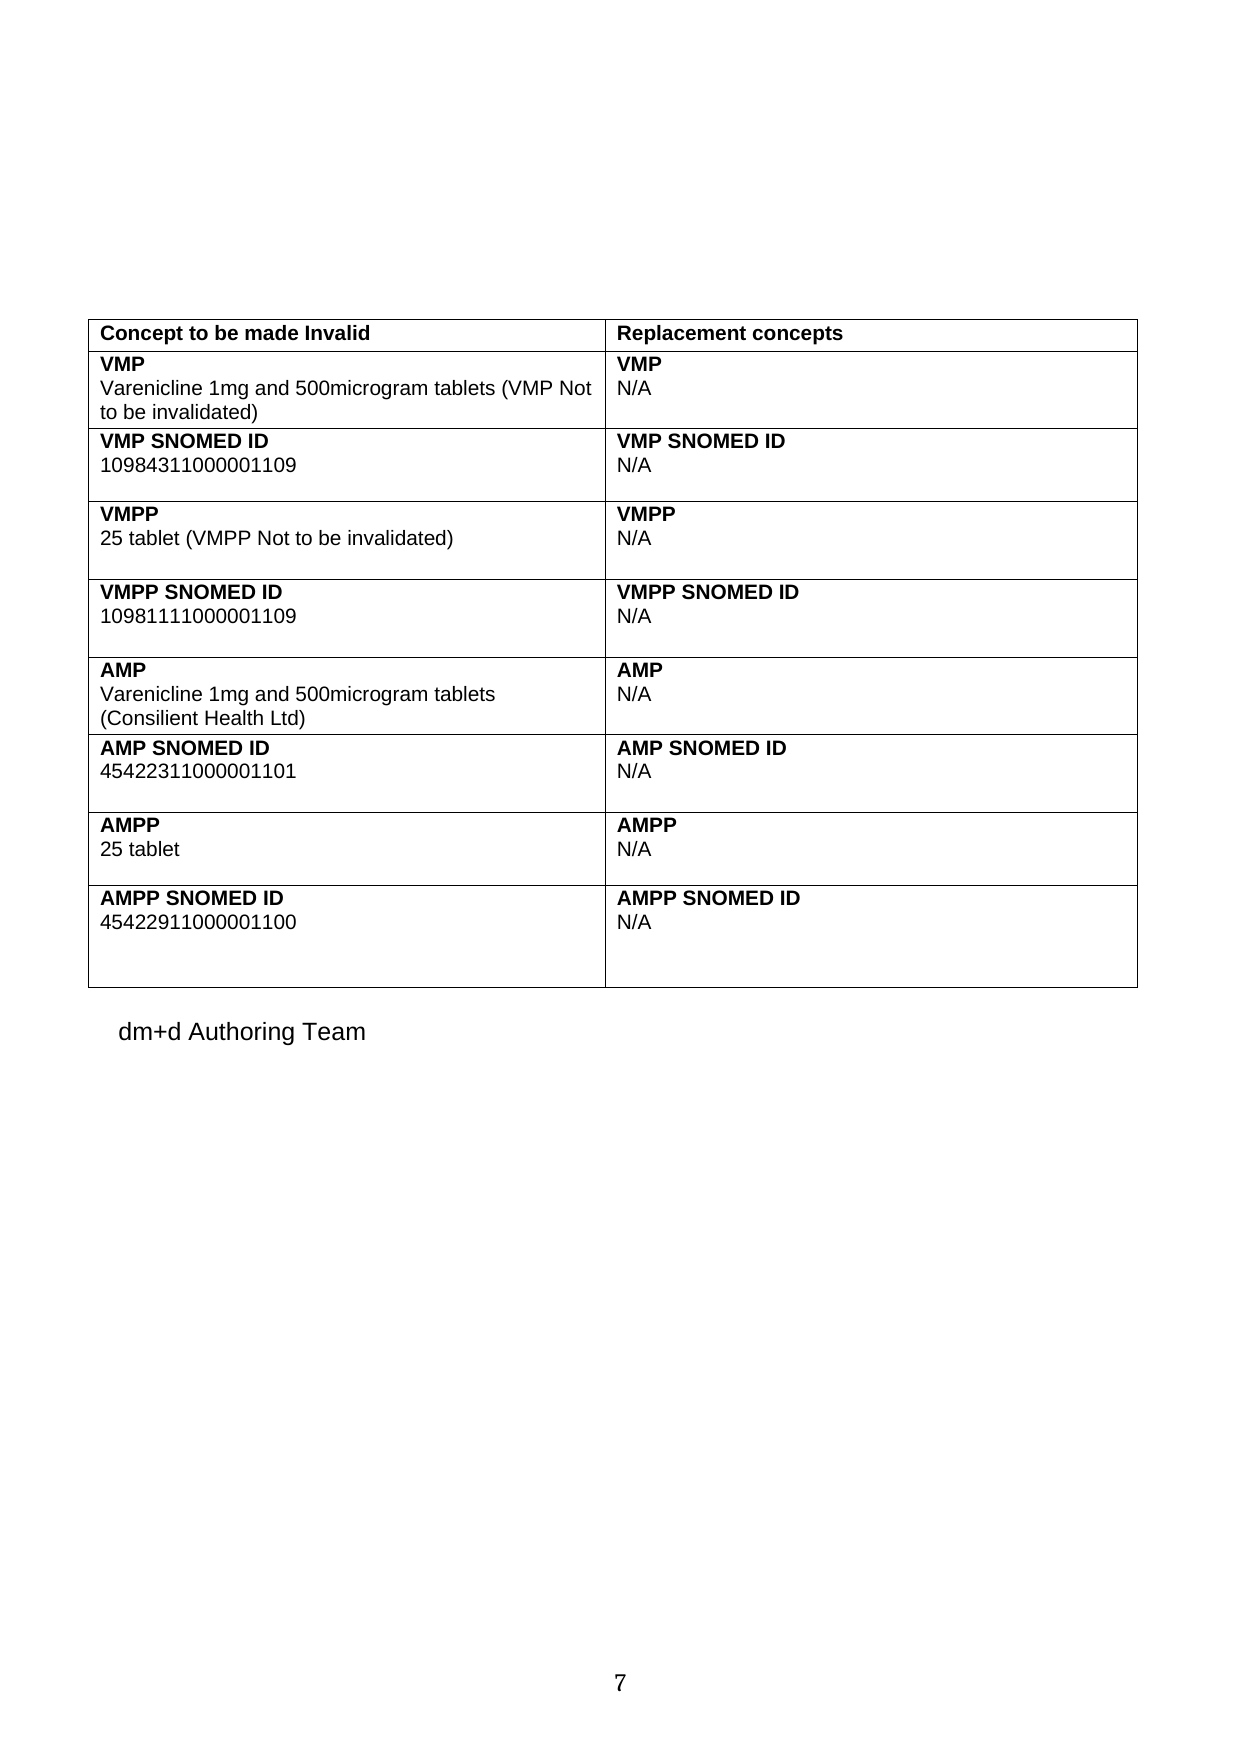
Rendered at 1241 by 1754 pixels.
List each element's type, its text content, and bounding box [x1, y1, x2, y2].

table_cell AMPP N/A [606, 813, 1137, 885]
table_cell AMP SNOMED ID 45422311000001101 [89, 735, 605, 812]
table_cell AMPP SNOMED ID N/A [606, 886, 1137, 987]
text dm+d Authoring Team [118, 1016, 1122, 1045]
table_cell VMPP 25 tablet (VMPP Not to be invalidated) [89, 502, 605, 579]
table_cell VMPP SNOMED ID 10981111000001109 [89, 580, 605, 657]
table_cell AMPP 25 tablet [89, 813, 605, 885]
table_header Replacement concepts [606, 320, 1137, 351]
table_header Concept to be made Invalid [89, 320, 605, 351]
table_cell VMP SNOMED ID N/A [606, 429, 1137, 501]
table_cell AMP SNOMED ID N/A [606, 735, 1137, 812]
table_cell VMP Varenicline 1mg and 500microgram tablets (VMP Not to be invalidated) [89, 352, 605, 428]
table_cell VMPP SNOMED ID N/A [606, 580, 1137, 657]
table_cell VMP N/A [606, 352, 1137, 428]
table_cell AMP N/A [606, 658, 1137, 734]
table_cell AMP Varenicline 1mg and 500microgram tablets (Consilient Health Ltd) [89, 658, 605, 734]
table_cell AMPP SNOMED ID 45422911000001100 [89, 886, 605, 987]
table_cell VMP SNOMED ID 10984311000001109 [89, 429, 605, 501]
table_cell VMPP N/A [606, 502, 1137, 579]
